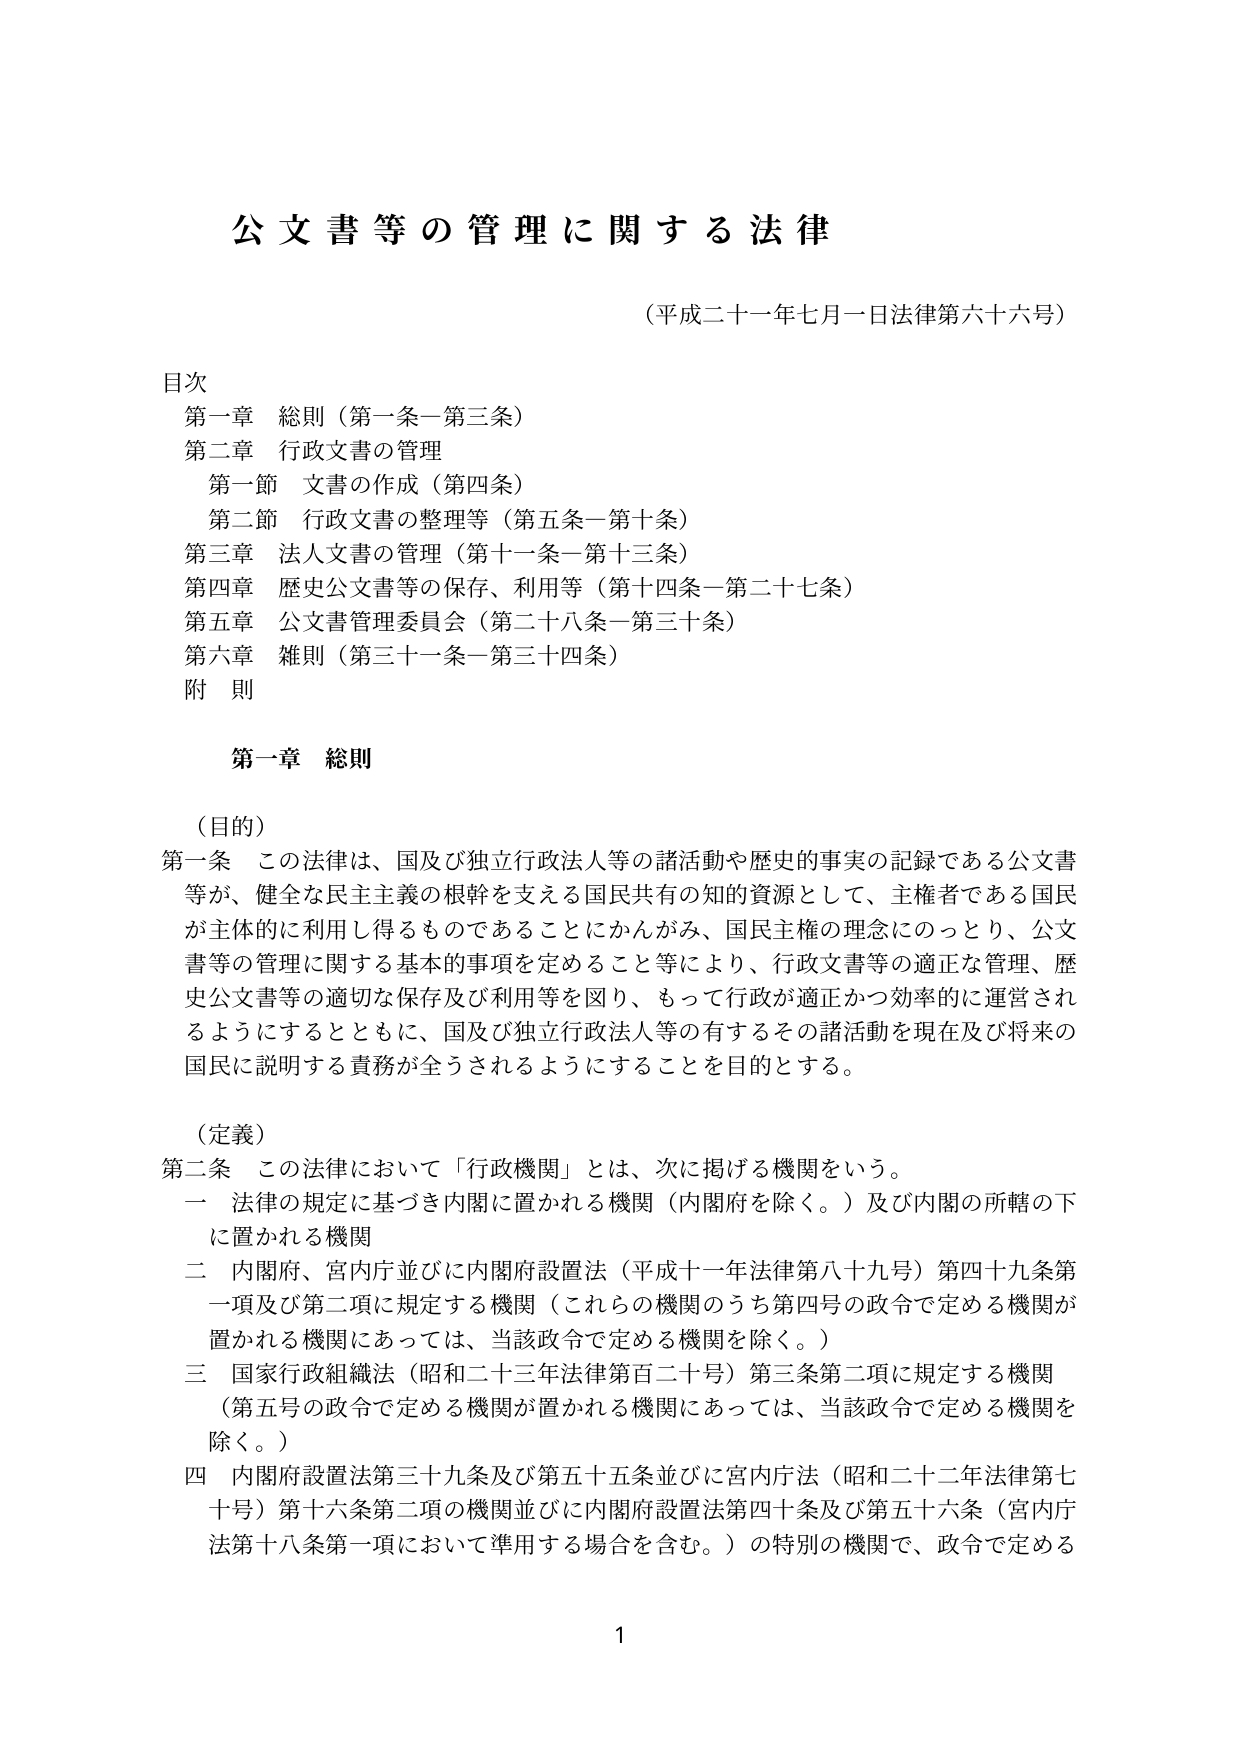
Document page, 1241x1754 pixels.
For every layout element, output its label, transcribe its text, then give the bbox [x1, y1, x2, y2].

text （平成二十一年七月一日法律第六十六号） [161, 296, 1079, 330]
text 公文書等の管理に関する法律 [230, 194, 1079, 262]
text 第一条 この法律は、国及び独立行政法人等の諸活動や歴史的事実の記録である公文書等が、健全な民主主義の根幹を支える国民共有の知的資源として、主権者である国民が主体的に利用し得るものであることにかんがみ、国民主権の理念にのっとり、公文書等の管理に関する基本的事項を定めること等により、行政文書等の適正な管理、歴史公文書等の適切な保存及び利用等を図り、もって行政が適正かつ効率的に運営されるようにするとともに、国及び独立行政法人等の有するその諸活動を現在及び将来の国民に説明する責務が全うされるようにすることを目的とする。 [161, 843, 1079, 1082]
text 目次 [161, 364, 1079, 399]
text （定義） [184, 1116, 1079, 1150]
text 附 則 [184, 672, 1079, 706]
text 三 国家行政組織法（昭和二十三年法律第百二十号）第三条第二項に規定する機関（第五号の政令で定める機関が置かれる機関にあっては、当該政令で定める機関を除く。） [184, 1355, 1079, 1458]
text 第一章 総則 [230, 740, 1079, 774]
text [184, 1458, 1079, 1560]
text 第三章 法人文書の管理（第十一条―第十三条） [184, 535, 1079, 569]
text 第六章 雑則（第三十一条―第三十四条） [184, 638, 1079, 672]
text 第二節 行政文書の整理等（第五条―第十条） [207, 501, 1079, 535]
text 第四章 歴史公文書等の保存、利用等（第十四条―第二十七条） [184, 569, 1079, 604]
text （目的） [184, 809, 1079, 843]
text 第二章 行政文書の管理 [184, 433, 1079, 467]
text 第二条 この法律において「行政機関」とは、次に掲げる機関をいう。 [161, 1150, 1079, 1184]
text 第一章 総則（第一条―第三条） [184, 399, 1079, 433]
text 二 内閣府、宮内庁並びに内閣府設置法（平成十一年法律第八十九号）第四十九条第一項及び第二項に規定する機関（これらの機関のうち第四号の政令で定める機関が置かれる機関にあっては、当該政令で定める機関を除く。） [184, 1253, 1079, 1355]
text 第一節 文書の作成（第四条） [207, 467, 1079, 501]
text 第五章 公文書管理委員会（第二十八条―第三十条） [184, 604, 1079, 638]
text 一 法律の規定に基づき内閣に置かれる機関（内閣府を除く。）及び内閣の所轄の下に置かれる機関 [184, 1184, 1079, 1253]
